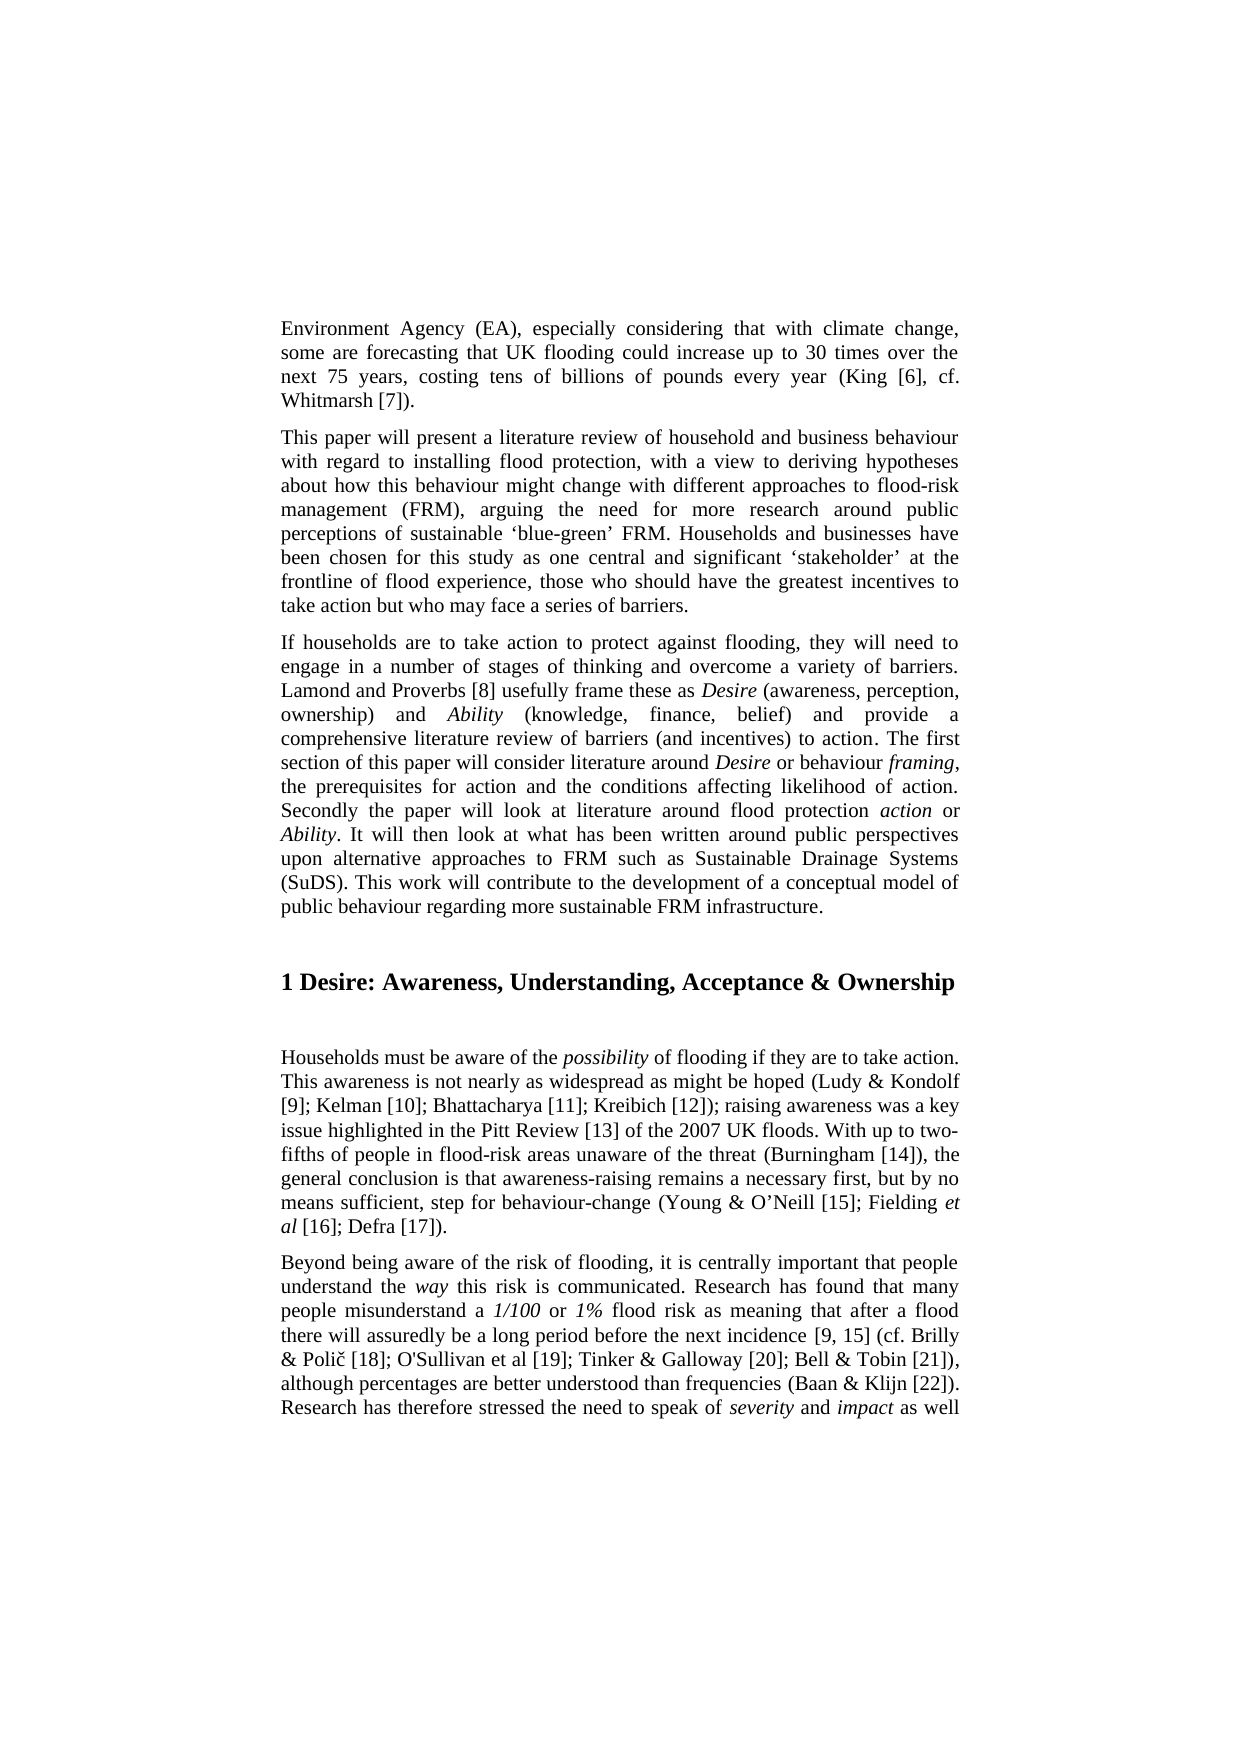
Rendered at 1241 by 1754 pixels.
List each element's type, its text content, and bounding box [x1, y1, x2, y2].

text Households must be aware of the possibility of flooding if they are to take action. This awareness is not nearly as widespread as might be hoped [281, 1045, 960, 1238]
text 1 Desire: Awareness, Understanding, Acceptance & Ownership [281, 967, 960, 996]
text If households are to take action to protect against flooding, they will need to engage in a number of stages of thinking and overcome a variety of barriers. Lamond and Proverbs [8] usefully frame these as Desire (awareness, perception, ownership) and Ability (knowledge, finance, belief) and provide a comprehensive literature review of barriers (and incentives) to action. The first section of this paper will consider literature around Desire or behaviour framing, the prerequisites for action and the conditions affecting likelihood of action. Secondly the paper will look at literature around flood protection action or Ability. It will then look at what has been written around public perspectives upon alternative approaches to FRM such as Sustainable Drainage Systems (SuDS). This work will contribute to the development of a conceptual model of public behaviour regarding more sustainable FRM infrastructure. [281, 630, 960, 918]
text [281, 316, 960, 412]
text This paper will present a literature review of household and business behaviour with regard to installing flood protection, with a view to deriving hypotheses about how this behaviour might change with different approaches to flood-risk management (FRM), arguing the need for more research around public perceptions of sustainable ‘blue-green’ FRM. Households and businesses have been chosen for this study as one central and significant ‘stakeholder’ at the frontline of flood experience, those who should have the greatest incentives to take action but who may face a series of barriers. [281, 425, 960, 617]
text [281, 1250, 960, 1419]
